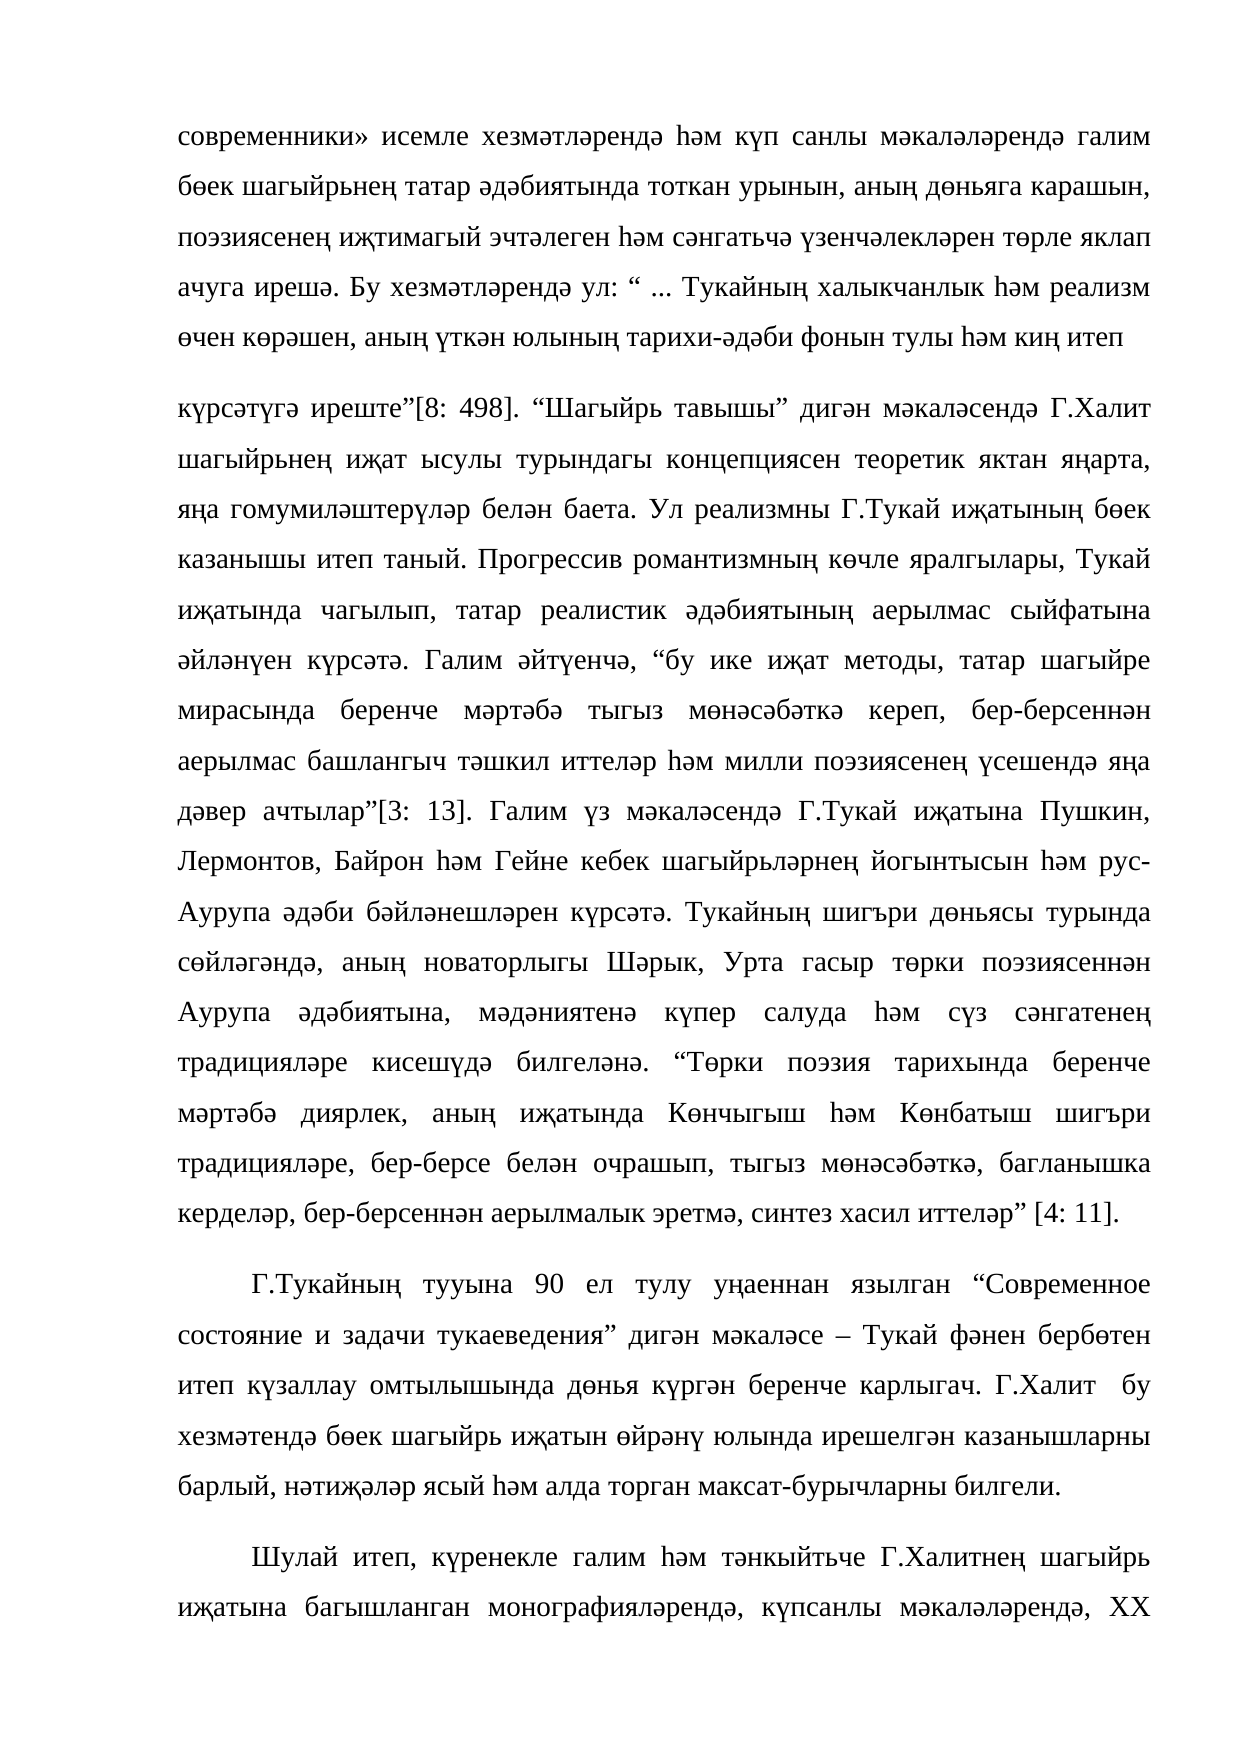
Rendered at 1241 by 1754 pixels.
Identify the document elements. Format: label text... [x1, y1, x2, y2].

text күрсәтүгә иреште”[8: 498]. “Шагыйрь тавышы” дигән мәкаләсендә Г.Халит шагыйрьнең иҗат ысулы турындагы концепциясен теоретик яктан яңарта, яңа гомумиләштерүләр белән баета. Ул реализмны Г.Тукай иҗатының бөек казанышы итеп таный. Прогрессив романтизмның көчле яралгылары, Тукай иҗатында чагылып, татар реалистик әдәбиятының аерылмас сыйфатына әйләнүен күрсәтә. Галим әйтүенчә, “бу ике иҗат методы, татар шагыйре мирасында беренче мәртәбә тыгыз мөнәсәбәткә кереп, бер-берсеннән аерылмас башлангыч тәшкил иттеләр һәм милли поэзиясенең үсешендә яңа дәвер ачтылар”[3: 13]. Галим үз мәкаләсендә Г.Тукай иҗатына Пушкин, Лермонтов, Байрон һәм Гейне кебек шагыйрьләрнең йогынтысын һәм рус-Аурупа әдәби бәйләнешләрен күрсәтә. Тукайның шигъри дөньясы турында сөйләгәндә, аның новаторлыгы Шәрык, Урта гасыр төрки поэзиясеннән Аурупа әдәбиятына, мәдәниятенә күпер салуда һәм сүз сәнгатенең традицияләре кисешүдә билгеләнә. “Төрки поэзия тарихында беренче мәртәбә диярлек, аның иҗатында Көнчыгыш һәм Көнбатыш шигъри традицияләре, бер-берсе белән очрашып, тыгыз мөнәсәбәткә, багланышка керделәр, бер-берсеннән аерылмалык эретмә, синтез хасил иттеләр” [4: 11]. [177, 391, 1152, 1229]
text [177, 1539, 1152, 1623]
text Г.Тукайның тууына 90 ел тулу уңаеннан язылган “Современное состояние и задачи тукаеведения” дигән мәкаләсе – Тукай фәнен бербөтен итеп күзаллау омтылышында дөнья күргән беренче карлыгач. Г.Халит бу хезмәтендә бөек шагыйрь иҗатын өйрәнү юлында ирешелгән казанышларны барлый, нәтиҗәләр ясый һәм алда торган максат-бурычларны билгели. [177, 1267, 1152, 1501]
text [177, 118, 1152, 353]
